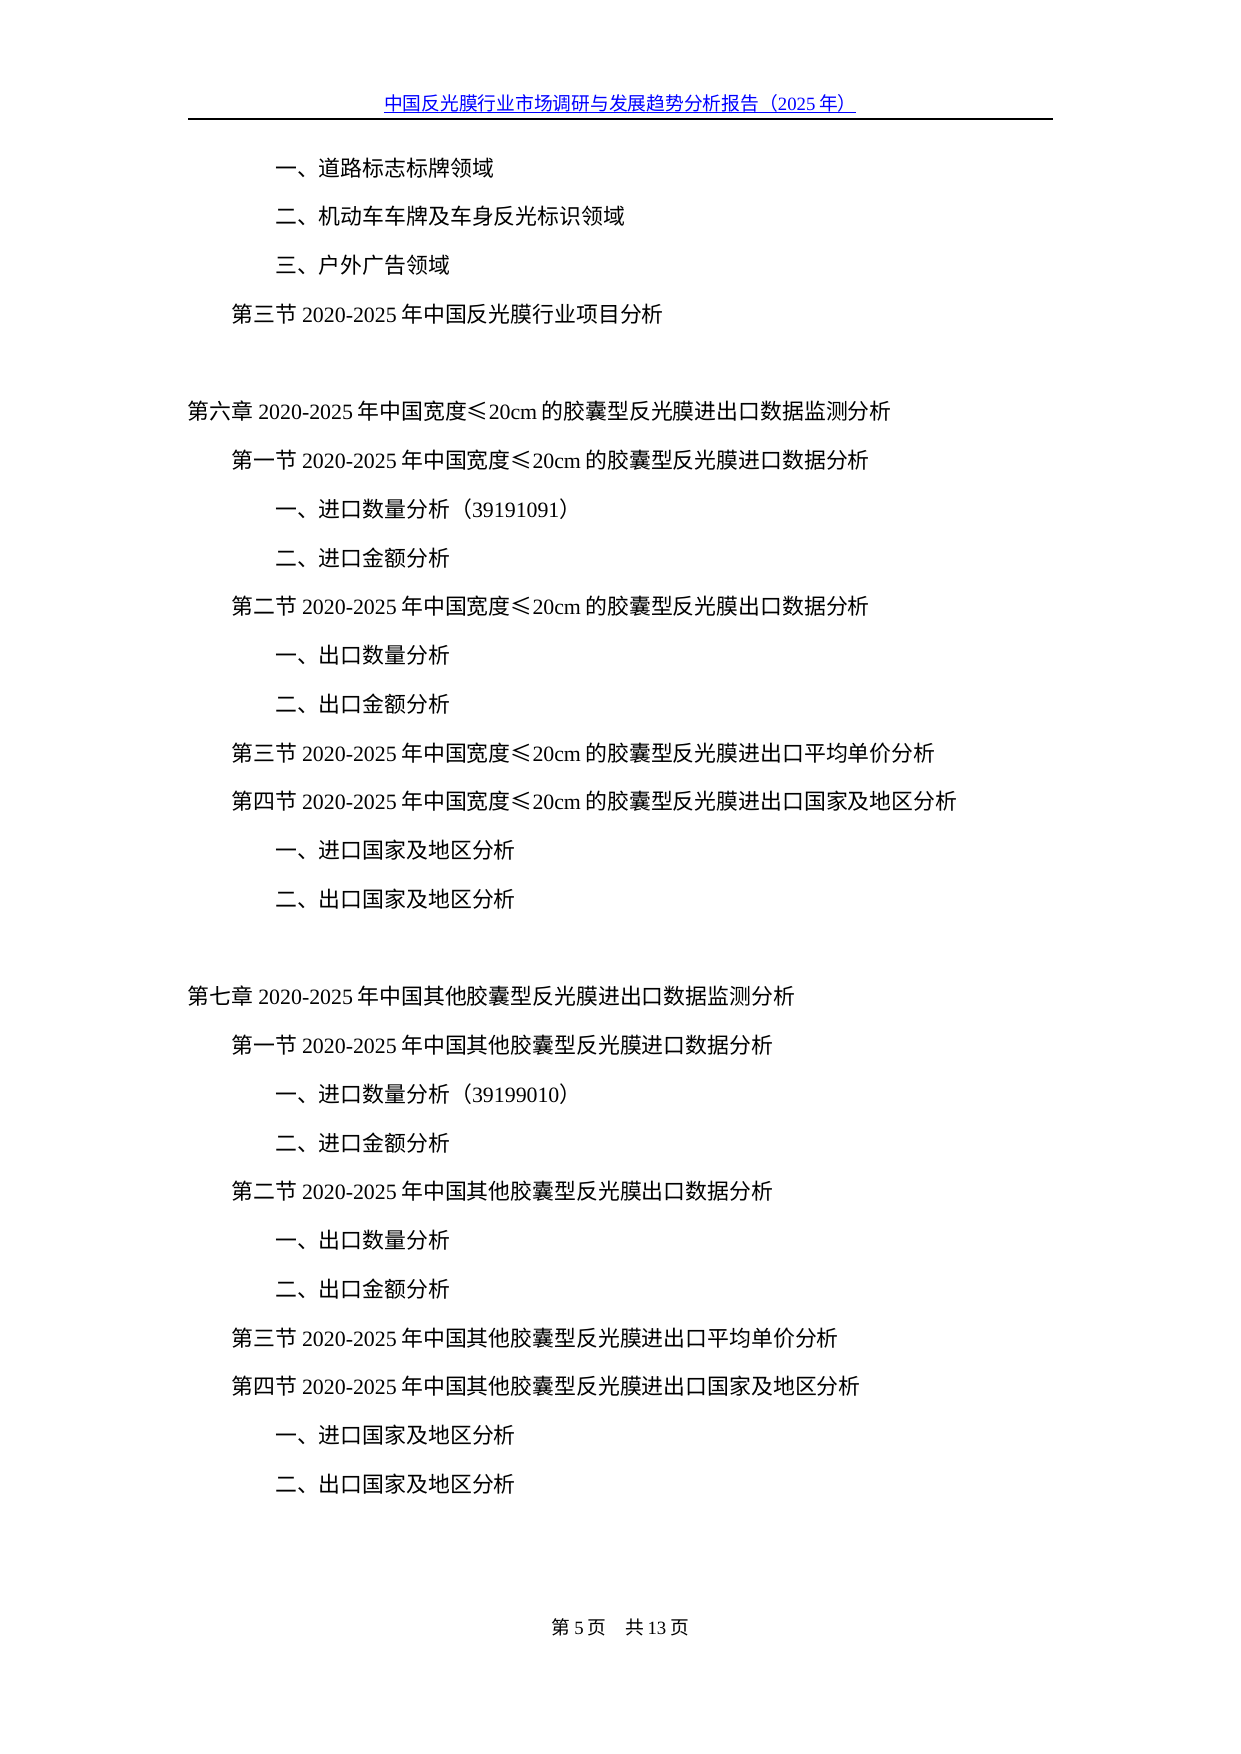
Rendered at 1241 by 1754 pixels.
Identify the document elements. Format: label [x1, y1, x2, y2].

text [187, 150, 1053, 1499]
